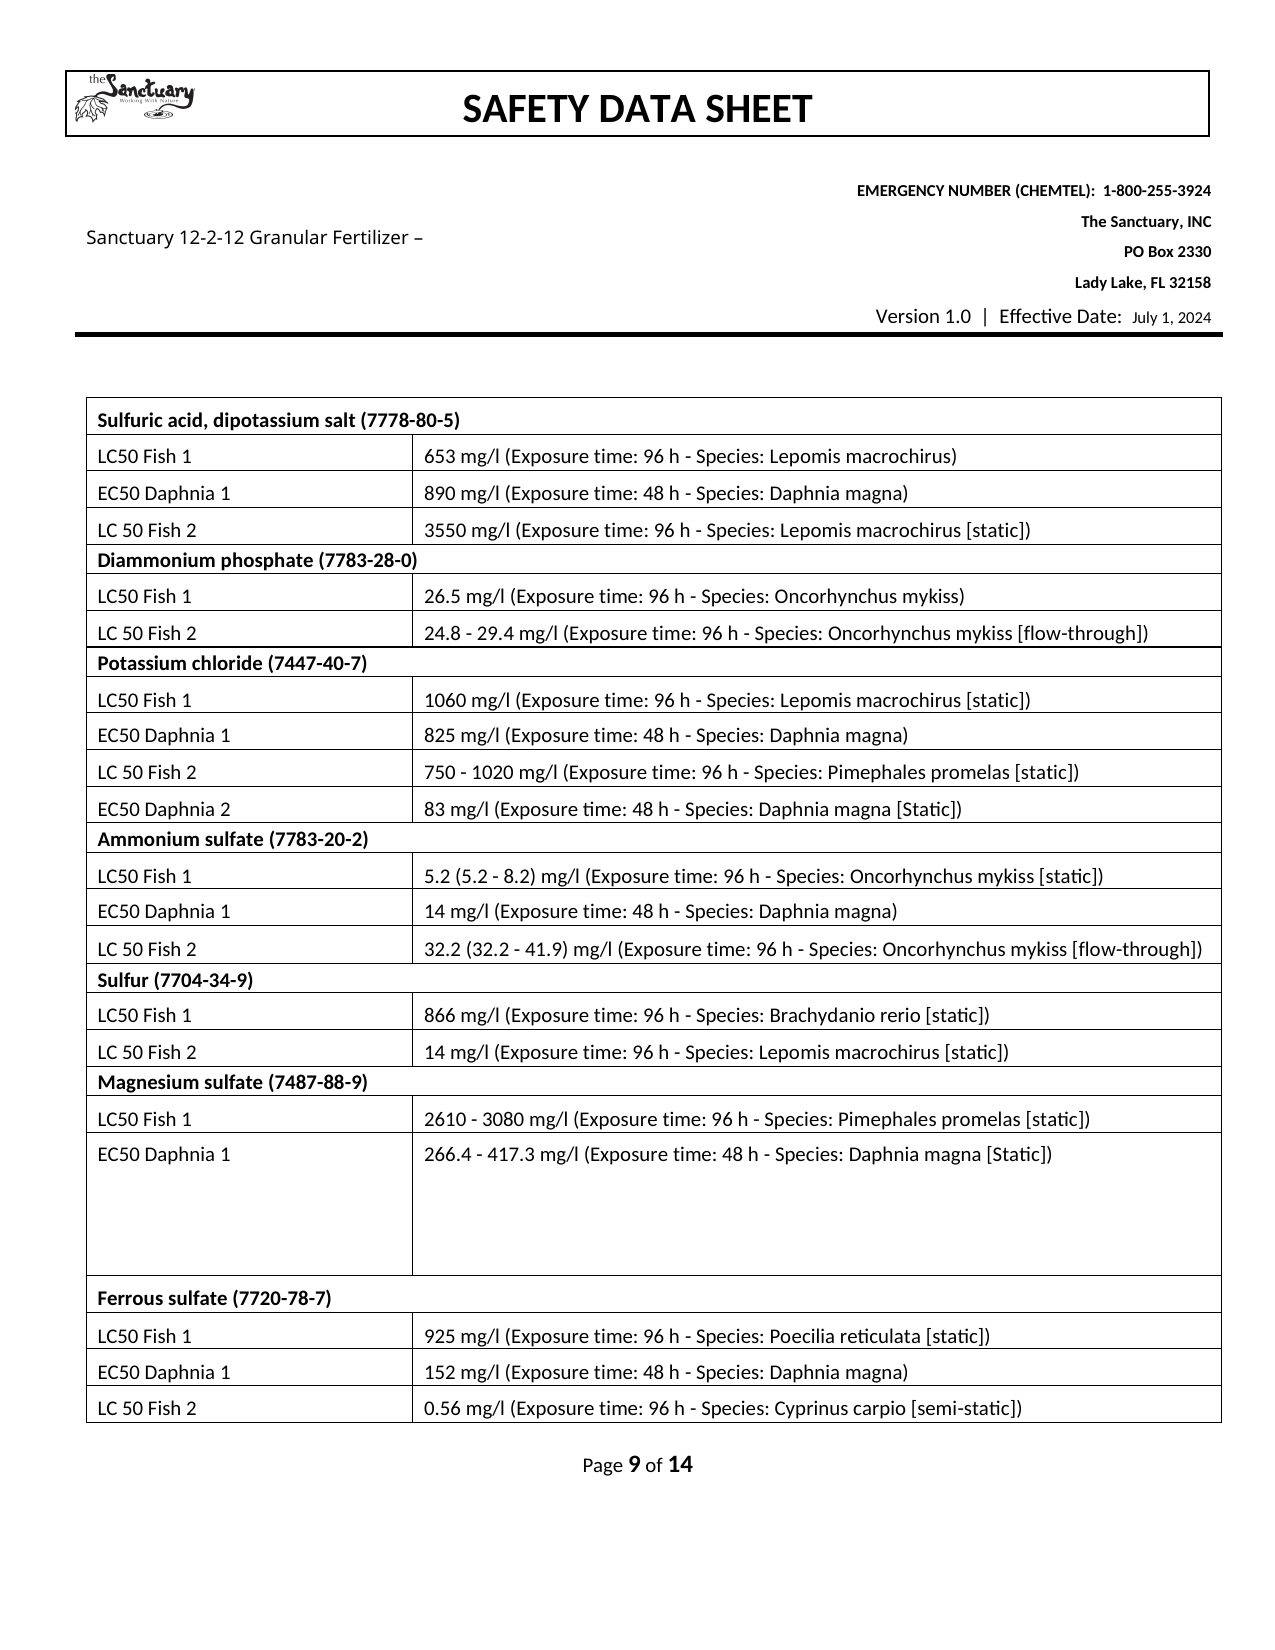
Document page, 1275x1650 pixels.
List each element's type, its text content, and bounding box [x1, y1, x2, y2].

table_cell 0.56 mg/l (Exposure time: 96 h - Species: Cyprinus carpio [semi-static]) [413, 1386, 1221, 1422]
table_cell EC50 Daphnia 1 [87, 713, 412, 749]
table_cell EC50 Daphnia 1 [87, 1349, 412, 1385]
table_cell 2610 - 3080 mg/l (Exposure time: 96 h - Species: Pimephales promelas [static]) [413, 1096, 1221, 1132]
table_cell LC50 Fish 1 [87, 853, 412, 888]
table_header Sulfuric acid, dipotassium salt (7778-80-5) [87, 398, 1221, 434]
table_cell LC50 Fish 1 [87, 677, 412, 712]
table_cell 266.4 - 417.3 mg/l (Exposure time: 48 h - Species: Daphnia magna [Static]) [413, 1133, 1221, 1275]
table_cell 32.2 (32.2 - 41.9) mg/l (Exposure time: 96 h - Species: Oncorhynchus mykiss [flow-through]) [413, 926, 1221, 963]
table_cell LC 50 Fish 2 [87, 750, 412, 786]
table_cell 1060 mg/l (Exposure time: 96 h - Species: Lepomis macrochirus [static]) [413, 677, 1221, 712]
table_cell LC 50 Fish 2 [87, 611, 412, 646]
table_cell 14 mg/l (Exposure time: 96 h - Species: Lepomis macrochirus [static]) [413, 1030, 1221, 1066]
table_cell LC50 Fish 1 [87, 993, 412, 1029]
table_cell LC 50 Fish 2 [87, 1386, 412, 1422]
table_cell LC 50 Fish 2 [87, 926, 412, 963]
table_cell LC50 Fish 1 [87, 574, 412, 610]
table_cell LC50 Fish 1 [87, 435, 412, 470]
table_cell 866 mg/l (Exposure time: 96 h - Species: Brachydanio rerio [static]) [413, 993, 1221, 1029]
table_cell 83 mg/l (Exposure time: 48 h - Species: Daphnia magna [Static]) [413, 787, 1221, 822]
table_cell 24.8 - 29.4 mg/l (Exposure time: 96 h - Species: Oncorhynchus mykiss [flow-through]) [413, 611, 1221, 646]
table_cell Diammonium phosphate (7783-28-0) [87, 545, 1221, 573]
table_cell Magnesium sulfate (7487-88-9) [87, 1067, 1221, 1095]
table_cell 890 mg/l (Exposure time: 48 h - Species: Daphnia magna) [413, 471, 1221, 507]
table_cell 750 - 1020 mg/l (Exposure time: 96 h - Species: Pimephales promelas [static]) [413, 750, 1221, 786]
table_cell Sulfur (7704-34-9) [87, 964, 1221, 992]
table_cell 26.5 mg/l (Exposure time: 96 h - Species: Oncorhynchus mykiss) [413, 574, 1221, 610]
table_cell 925 mg/l (Exposure time: 96 h - Species: Poecilia reticulata [static]) [413, 1313, 1221, 1348]
table_cell 653 mg/l (Exposure time: 96 h - Species: Lepomis macrochirus) [413, 435, 1221, 470]
table_cell 3550 mg/l (Exposure time: 96 h - Species: Lepomis macrochirus [static]) [413, 508, 1221, 544]
table_cell 825 mg/l (Exposure time: 48 h - Species: Daphnia magna) [413, 713, 1221, 749]
table_cell EC50 Daphnia 1 [87, 1133, 412, 1275]
table_cell EC50 Daphnia 1 [87, 889, 412, 925]
table_cell Ammonium sulfate (7783-20-2) [87, 823, 1221, 852]
table_cell 14 mg/l (Exposure time: 48 h - Species: Daphnia magna) [413, 889, 1221, 925]
table_cell LC 50 Fish 2 [87, 508, 412, 544]
table_cell Potassium chloride (7447-40-7) [87, 648, 1221, 676]
table_cell 5.2 (5.2 - 8.2) mg/l (Exposure time: 96 h - Species: Oncorhynchus mykiss [static]) [413, 853, 1221, 888]
table_cell LC50 Fish 1 [87, 1096, 412, 1132]
table_cell LC50 Fish 1 [87, 1313, 412, 1348]
table_cell EC50 Daphnia 2 [87, 787, 412, 822]
table_cell EC50 Daphnia 1 [87, 471, 412, 507]
table_cell Ferrous sulfate (7720-78-7) [87, 1276, 1221, 1312]
table_cell 152 mg/l (Exposure time: 48 h - Species: Daphnia magna) [413, 1349, 1221, 1385]
table_cell LC 50 Fish 2 [87, 1030, 412, 1066]
